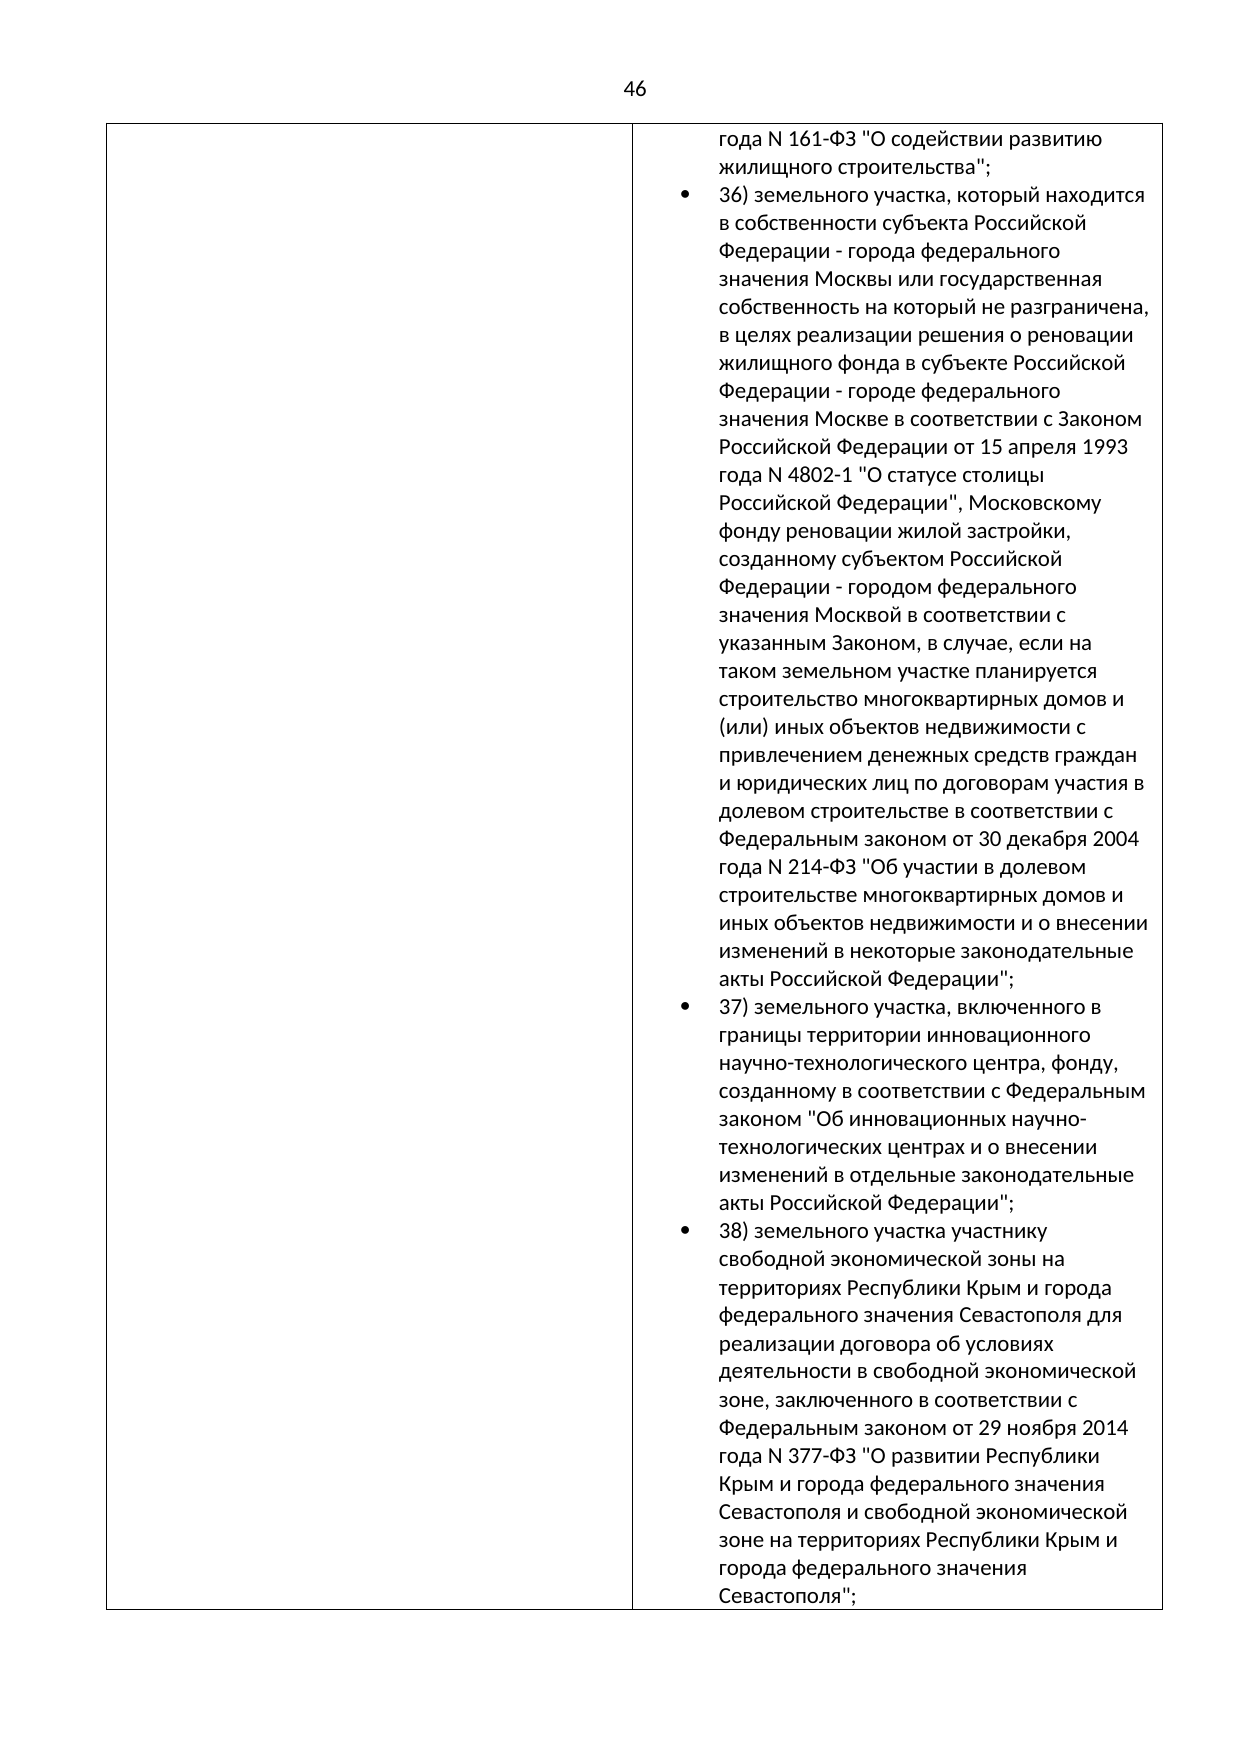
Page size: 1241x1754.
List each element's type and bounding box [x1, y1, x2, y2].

table_cell [107, 124, 632, 1609]
table_cell [633, 124, 1162, 1609]
